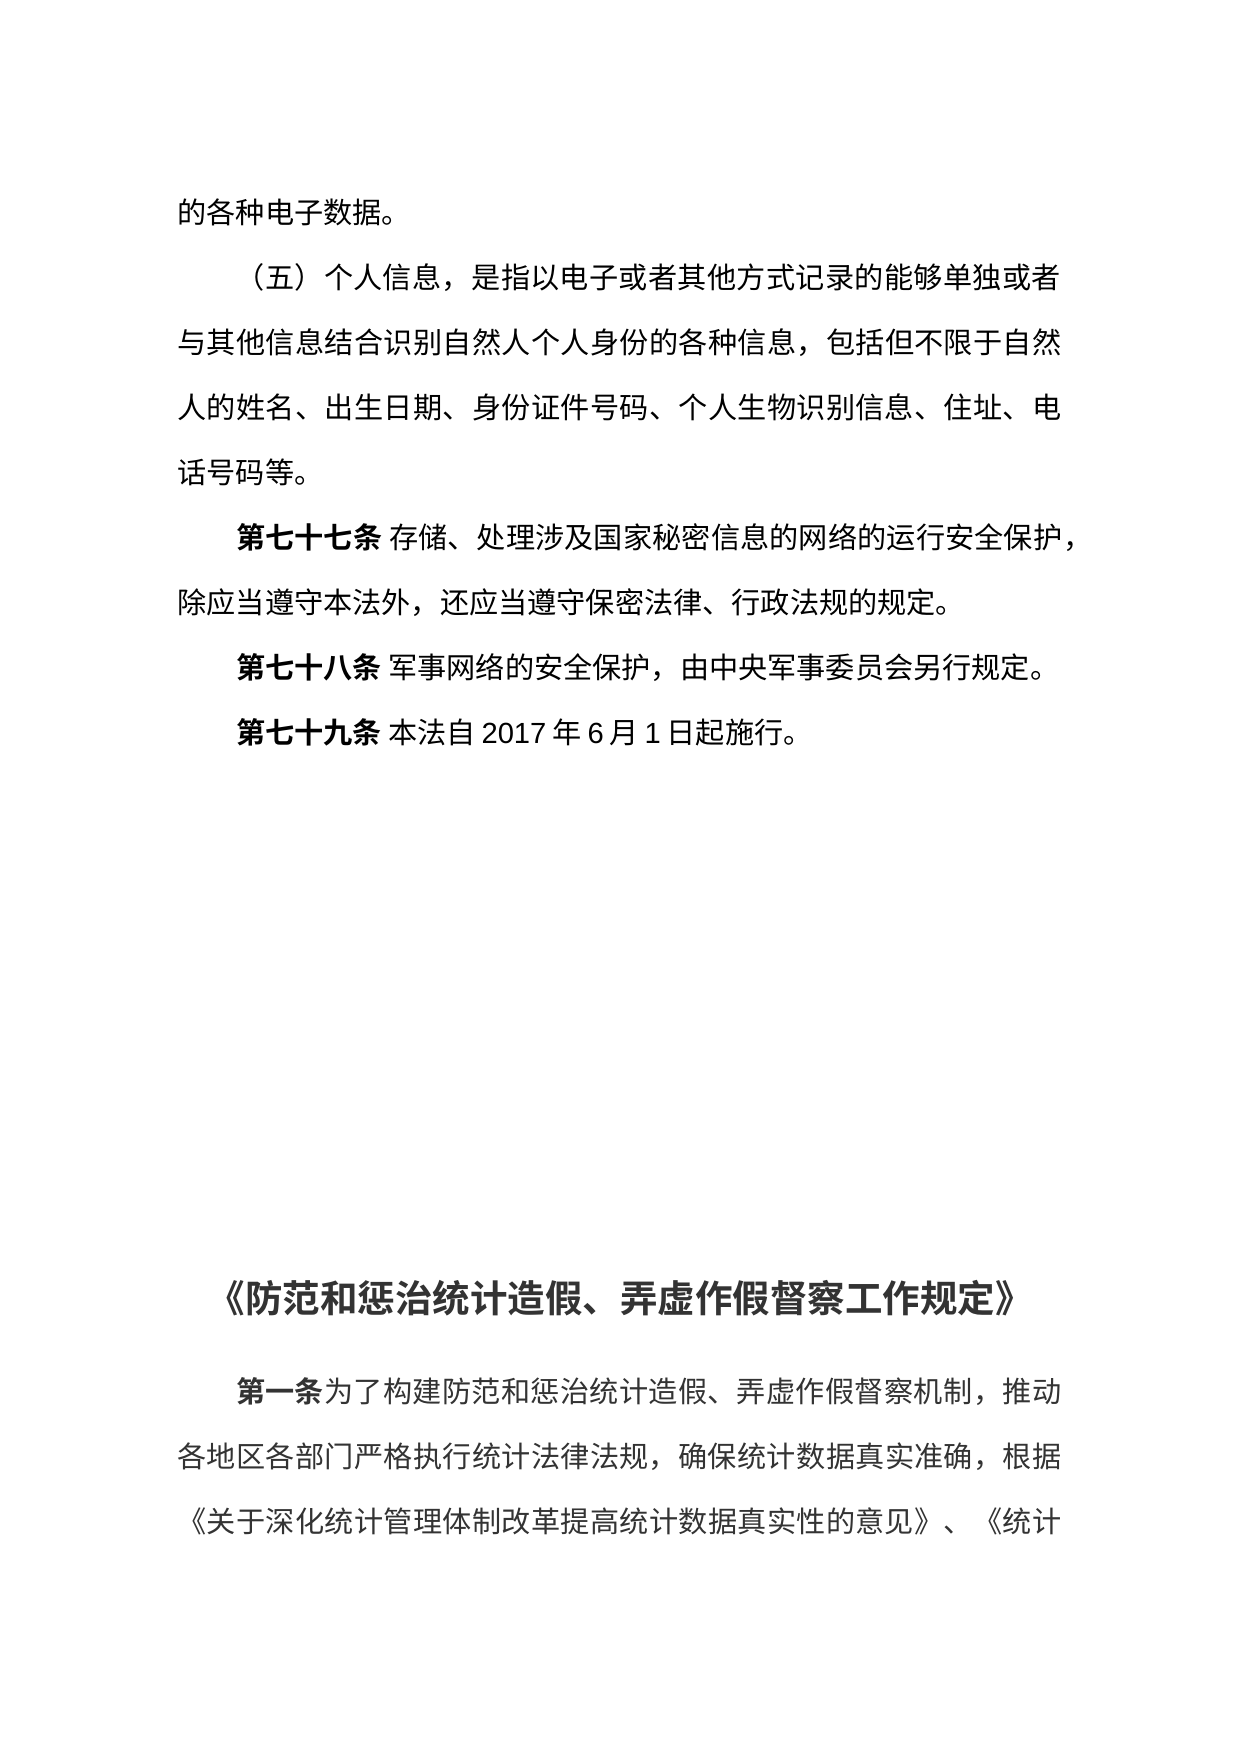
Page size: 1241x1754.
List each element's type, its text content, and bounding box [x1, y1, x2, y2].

text 第七十八条 军事网络的安全保护，由中央军事委员会另行规定。 [177, 633, 1063, 698]
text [177, 1357, 1063, 1552]
text （五）个人信息，是指以电子或者其他方式记录的能够单独或者与其他信息结合识别自然人个人身份的各种信息，包括但不限于自然人的姓名、出生日期、身份证件号码、个人生物识别信息、住址、电话号码等。 [177, 243, 1063, 503]
text 第七十七条 存储、处理涉及国家秘密信息的网络的运行安全保护，除应当遵守本法外，还应当遵守保密法律、行政法规的规定。 [177, 503, 1063, 633]
text 第七十九条 本法自2017年6月1日起施行。 [177, 698, 1063, 763]
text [177, 178, 1063, 243]
subtitle 《防范和惩治统计造假、弄虚作假督察工作规定》 [177, 1263, 1063, 1328]
